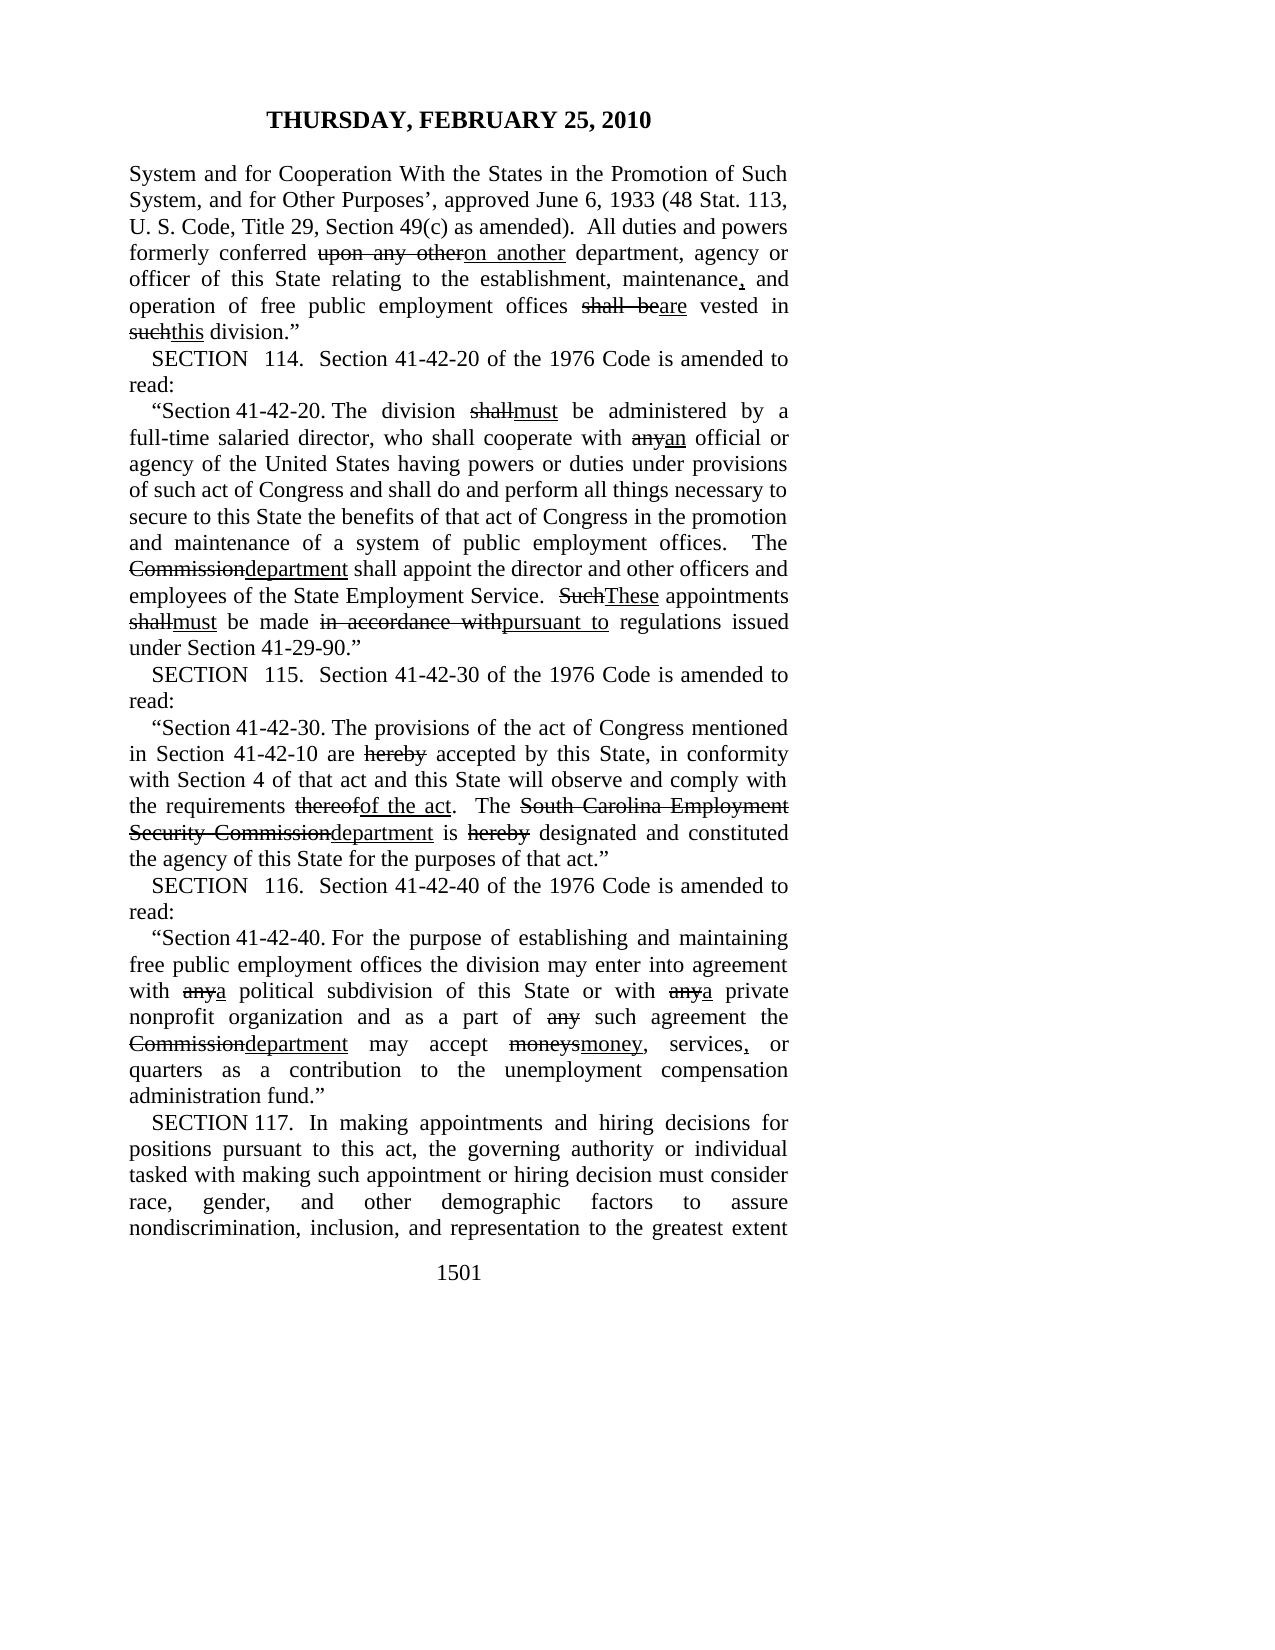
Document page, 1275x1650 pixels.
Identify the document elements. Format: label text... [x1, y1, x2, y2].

text “Section 41-42-20. The division shallmust be administered by a full-time salaried director, who shall cooperate with anyan official or agency of the United States having powers or duties under provisions of such act of Congress and shall do and perform all things necessary to secure to this State the benefits of that act of Congress in the promotion and maintenance of a system of public employment offices. The Commissiondepartment shall appoint the director and other officers and employees of the State Employment Service. SuchThese appointments shallmust be made in accordance withpursuant to regulations issued under Section 41-29-90.” [129, 397, 789, 661]
text “Section 41-42-30. The provisions of the act of Congress mentioned in Section 41-42-10 are hereby accepted by this State, in conformity with Section 4 of that act and this State will observe and comply with the requirements thereofof the act. The South Carolina Employment Security Commissiondepartment is hereby designated and constituted the agency of this State for the purposes of that act.” [129, 713, 789, 872]
text SECTION 115. Section 41-42-30 of the 1976 Code is amended to read: [129, 661, 789, 713]
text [129, 160, 789, 344]
text SECTION 116. Section 41-42-40 of the 1976 Code is amended to read: [129, 872, 789, 924]
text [129, 1109, 789, 1241]
text “Section 41-42-40. For the purpose of establishing and maintaining free public employment offices the division may enter into agreement with anya political subdivision of this State or with anya private nonprofit organization and as a part of any such agreement the Commissiondepartment may accept moneysmoney, services, or quarters as a contribution to the unemployment compensation administration fund.” [129, 924, 789, 1109]
text SECTION 114. Section 41-42-20 of the 1976 Code is amended to read: [129, 344, 789, 397]
